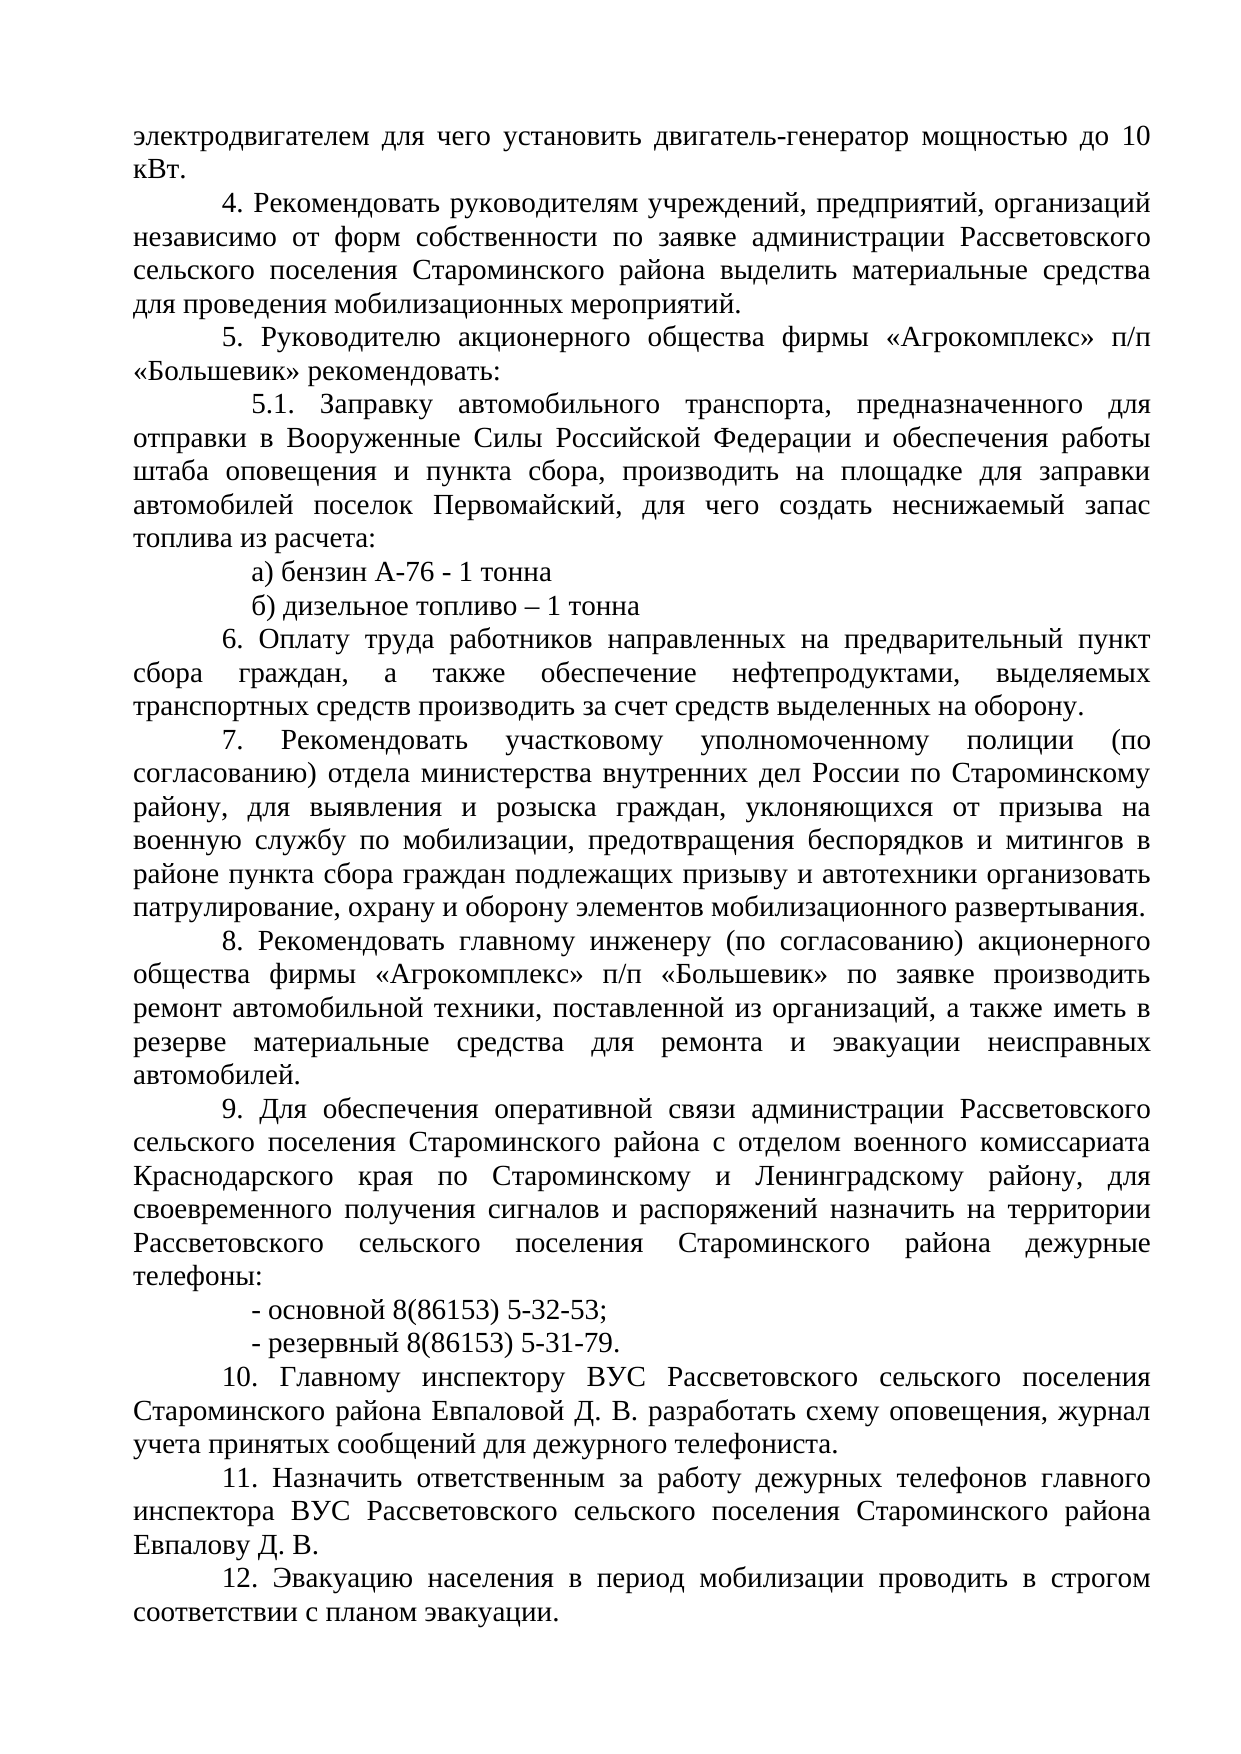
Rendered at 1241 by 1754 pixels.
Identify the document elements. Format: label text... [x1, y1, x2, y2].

text 5. Руководителю акционерного общества фирмы «Агрокомплекс» п/п «Большевик» рекомендовать: [133, 319, 1152, 386]
text 7. Рекомендовать участковому уполномоченному полиции (по согласованию) отдела министерства внутренних дел России по Староминскому району, для выявления и розыска граждан, уклоняющихся от призыва на военную службу по мобилизации, предотвращения беспорядков и митингов в районе пункта сбора граждан подлежащих призыву и автотехники организовать патрулирование, охрану и оборону элементов мобилизационного развертывания. [133, 722, 1152, 923]
text 6. Оплату труда работников направленных на предварительный пункт сбора граждан, а также обеспечение нефтепродуктами, выделяемых транспортных средств производить за счет средств выделенных на оборону. [133, 621, 1152, 722]
text б) дизельное топливо – 1 тонна [133, 588, 1152, 621]
text 10. Главному инспектору ВУС Рассветовского сельского поселения Староминского района Евпаловой Д. В. разработать схему оповещения, журнал учета принятых сообщений для дежурного телефониста. [133, 1359, 1152, 1460]
text 11. Назначить ответственным за работу дежурных телефонов главного инспектора ВУС Рассветовского сельского поселения Староминского района Евпалову Д. В. [133, 1460, 1152, 1560]
text 9. Для обеспечения оперативной связи администрации Рассветовского сельского поселения Староминского района с отделом военного комиссариата Краснодарского края по Староминскому и Ленинградскому району, для своевременного получения сигналов и распоряжений назначить на территории Рассветовского сельского поселения Староминского района дежурные телефоны: [133, 1091, 1152, 1292]
text 8. Рекомендовать главному инженеру (по согласованию) акционерного общества фирмы «Агрокомплекс» п/п «Большевик» по заявке производить ремонт автомобильной техники, поставленной из организаций, а также иметь в резерве материальные средства для ремонта и эвакуации неисправных автомобилей. [133, 923, 1152, 1091]
text 12. Эвакуацию населения в период мобилизации проводить в строгом соответствии с планом эвакуации. [133, 1560, 1152, 1627]
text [133, 118, 1152, 185]
text 5.1. Заправку автомобильного транспорта, предназначенного для отправки в Вооруженные Силы Российской Федерации и обеспечения работы штаба оповещения и пункта сбора, производить на площадке для заправки автомобилей поселок Первомайский, для чего создать неснижаемый запас топлива из расчета: [133, 386, 1152, 554]
text - резервный 8(86153) 5-31-79. [133, 1326, 1152, 1359]
text а) бензин А-76 - 1 тонна [133, 554, 1152, 588]
text - основной 8(86153) 5-32-53; [133, 1292, 1152, 1326]
text 4. Рекомендовать руководителям учреждений, предприятий, организаций независимо от форм собственности по заявке администрации Рассветовского сельского поселения Староминского района выделить материальные средства для проведения мобилизационных мероприятий. [133, 185, 1152, 319]
